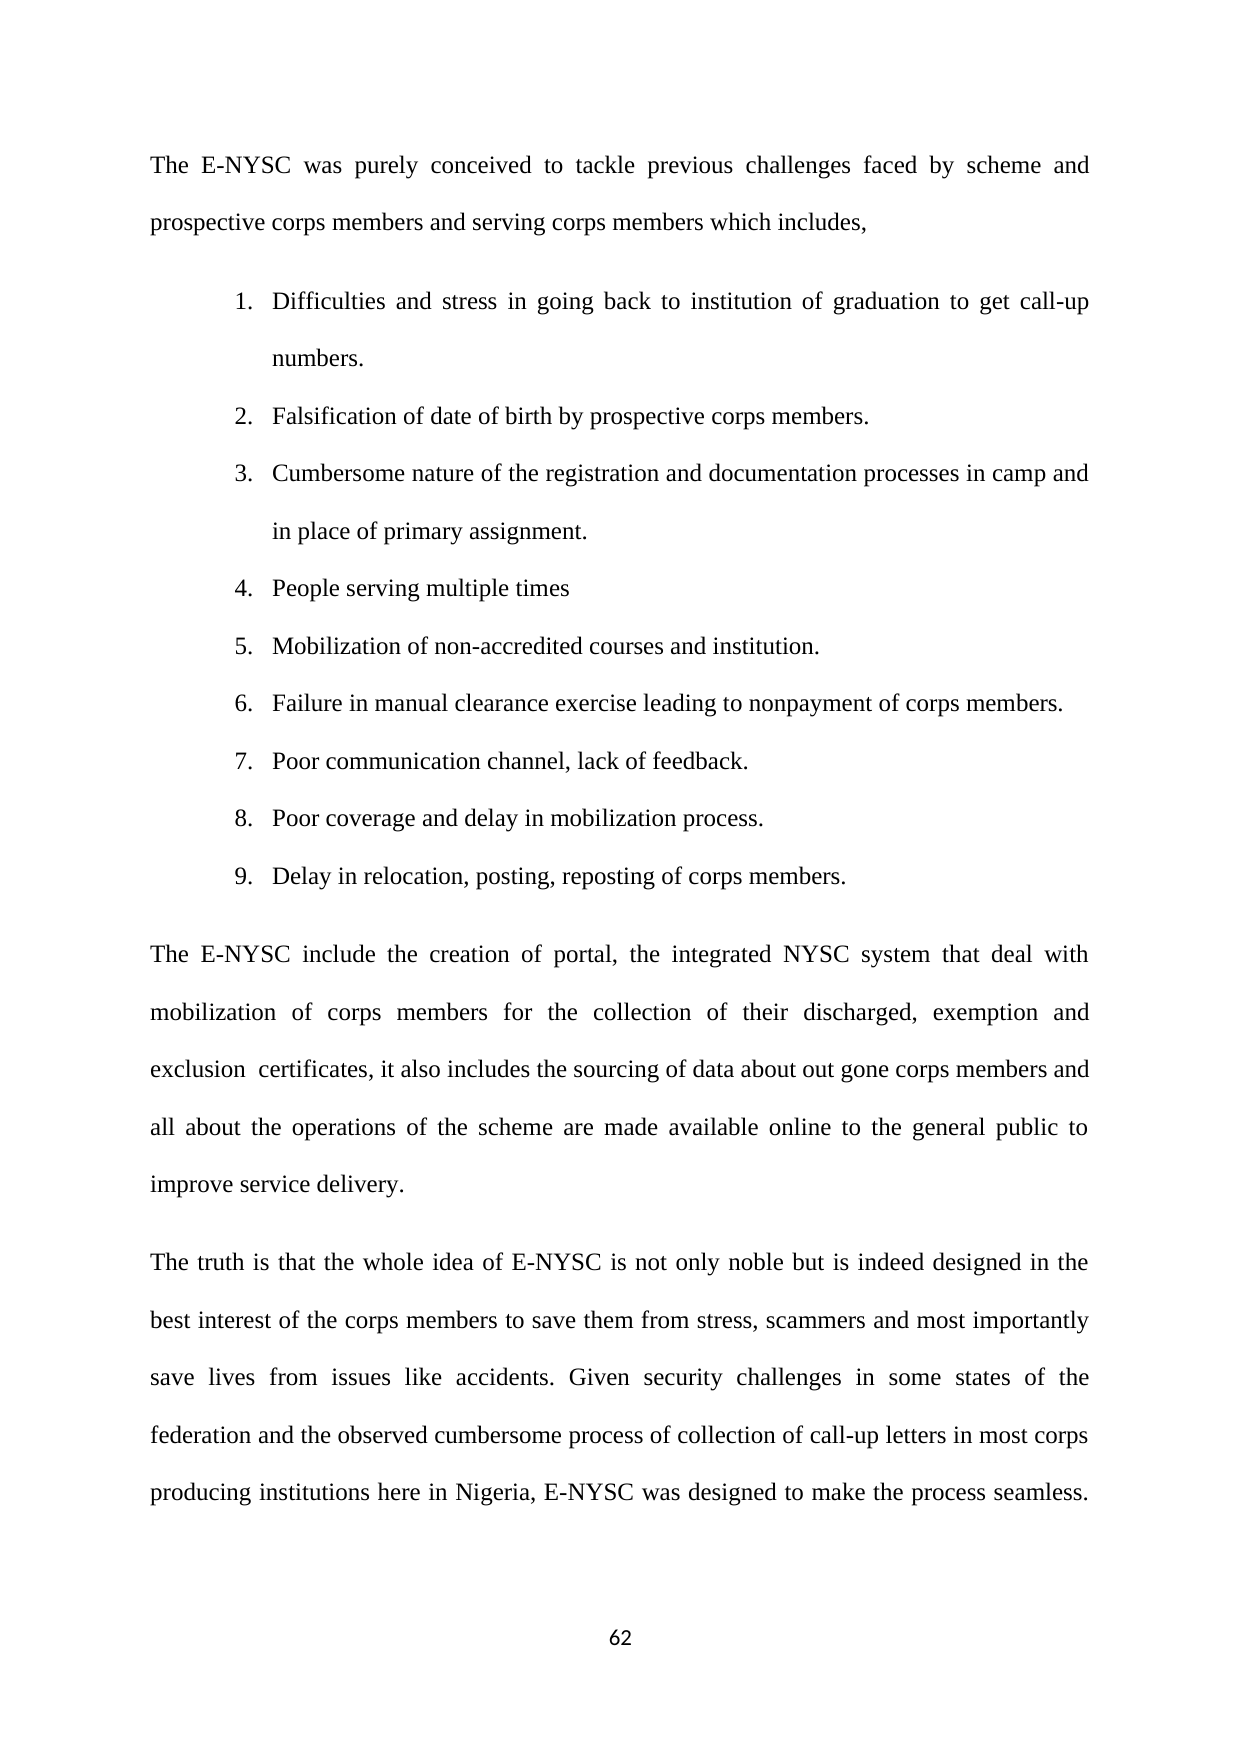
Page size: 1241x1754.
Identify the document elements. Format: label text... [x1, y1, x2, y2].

list Failure in manual clearance exercise leading to nonpayment of corps members. [234, 688, 1090, 717]
list People serving multiple times [234, 573, 1090, 602]
list Cumbersome nature of the registration and documentation processes in camp and in place of primary assignment. [234, 458, 1090, 544]
text The E-NYSC include the creation of portal, the integrated NYSC system that deal with mobilization of corps members for the collection of their discharged, exemption and exclusion certificates, it also includes the sourcing of data about out gone corps members and all about the operations of the scheme are made available online to the general public to improve service delivery. [150, 939, 1090, 1198]
list Difficulties and stress in going back to institution of graduation to get call-up numbers. [234, 286, 1090, 372]
text The E-NYSC was purely conceived to tackle previous challenges faced by scheme and prospective corps members and serving corps members which includes, [150, 150, 1090, 236]
list Delay in relocation, posting, reposting of corps members. [234, 861, 1090, 889]
list Falsification of date of birth by prospective corps members. [234, 401, 1090, 429]
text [150, 1247, 1090, 1506]
list Poor communication channel, lack of feedback. [234, 746, 1090, 774]
list Poor coverage and delay in mobilization process. [234, 803, 1090, 832]
list Mobilization of non-accredited courses and institution. [234, 631, 1090, 659]
